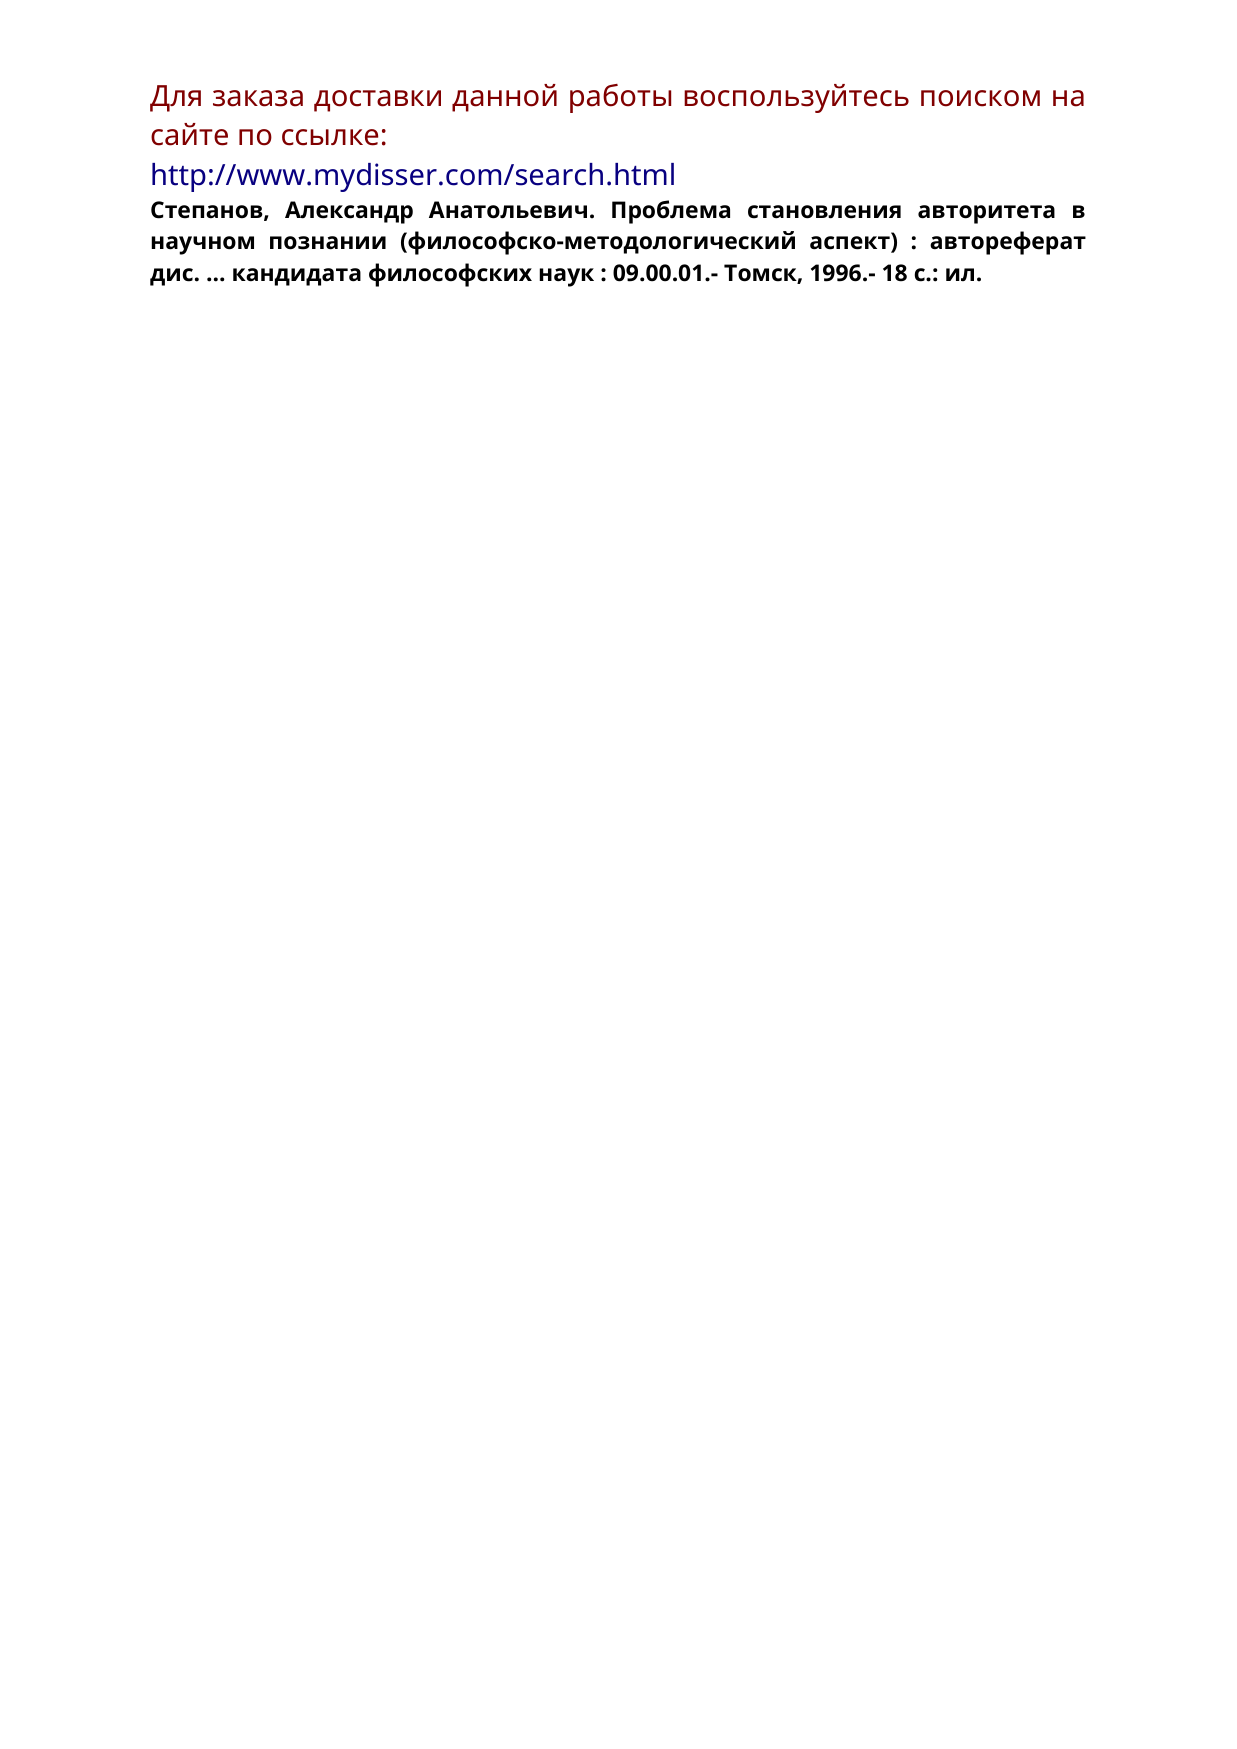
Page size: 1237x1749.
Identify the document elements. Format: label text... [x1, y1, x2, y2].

text Степанов, Александр Анатольевич. Проблема становления авторитета в научном познании (философско-методологический аспект) : автореферат дис. ... кандидата философских наук : 09.00.01.- Томск, 1996.- 18 с.: ил. [150, 194, 1086, 288]
